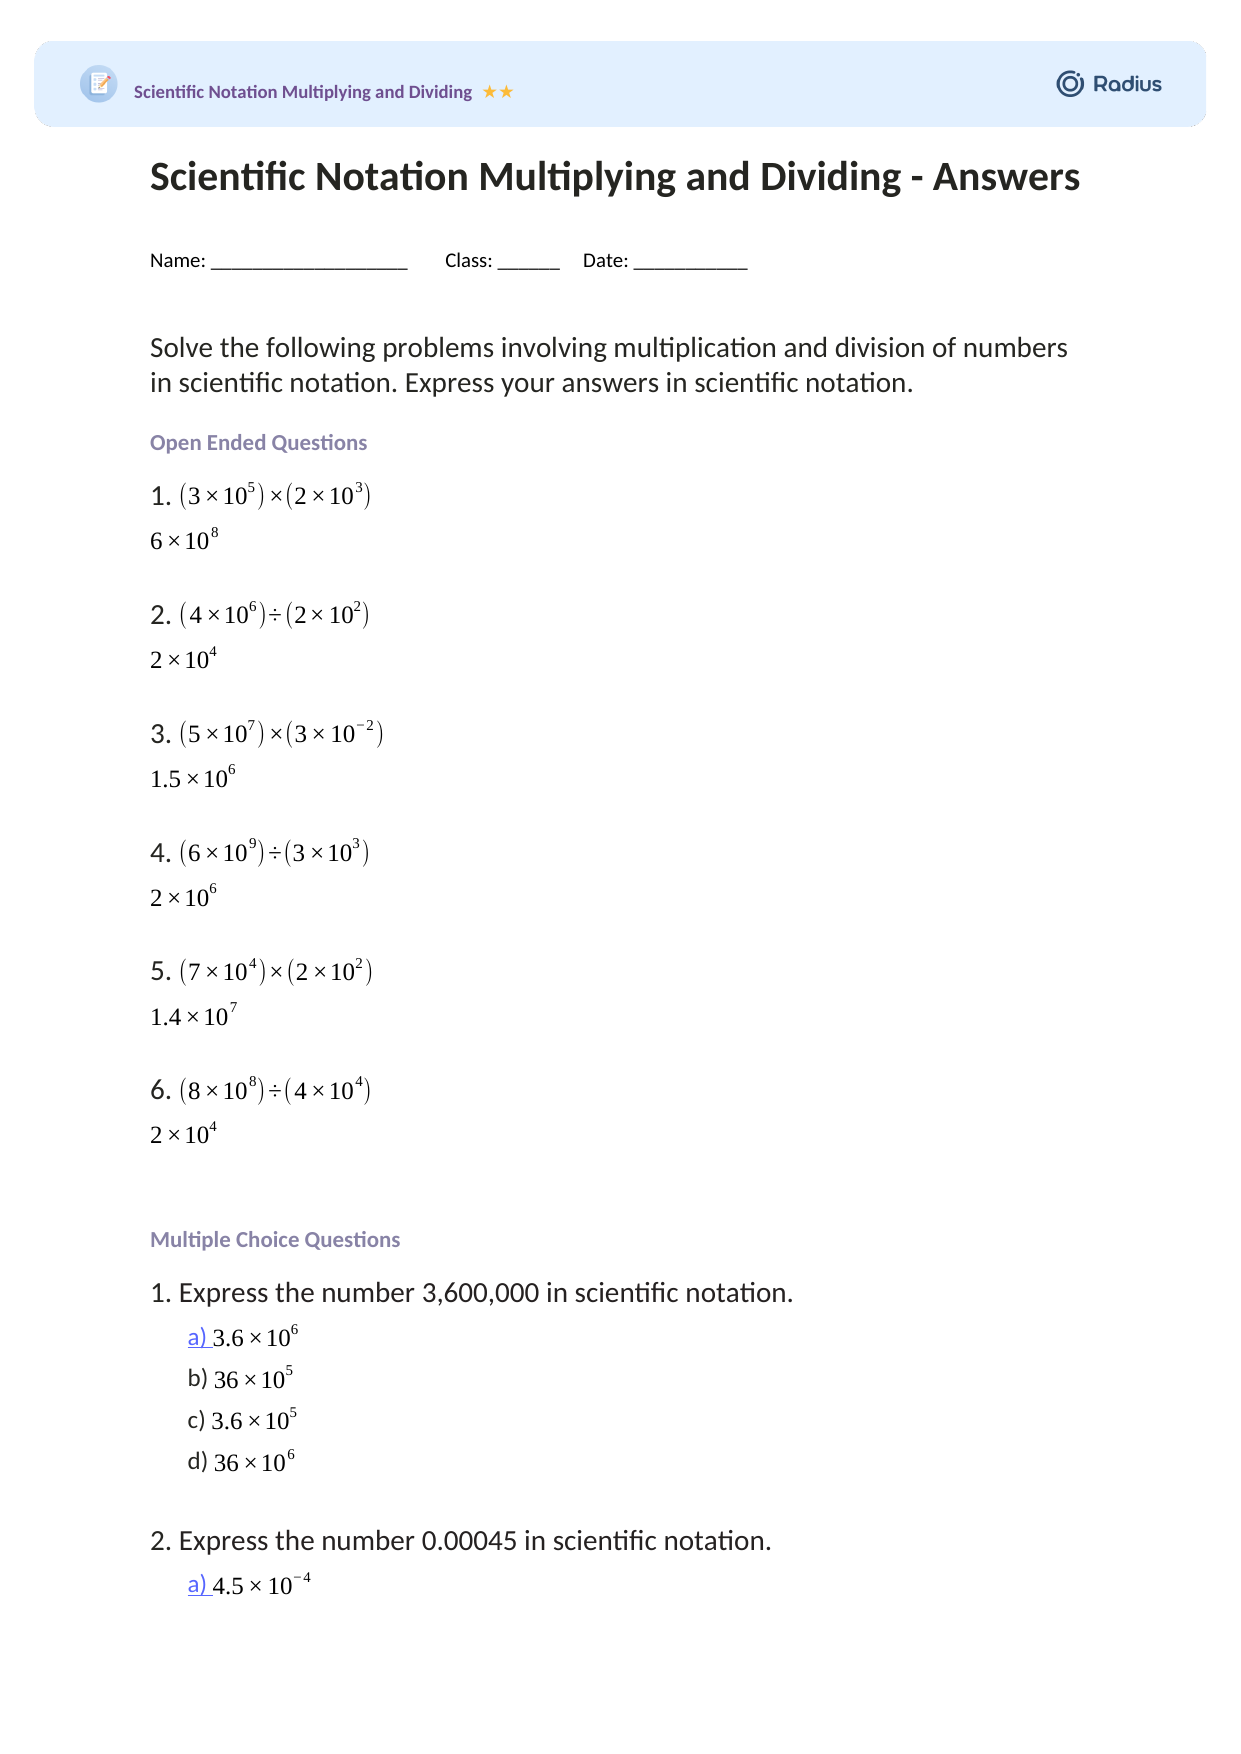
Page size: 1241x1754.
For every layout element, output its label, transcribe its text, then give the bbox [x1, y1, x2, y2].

text 6. [150, 1071, 1090, 1107]
text Multiple Choice Questions [150, 1169, 1090, 1253]
text b) [187, 1362, 1090, 1393]
text 5. [150, 952, 1090, 988]
text 4. [150, 834, 1090, 869]
text 1. Express the number 3,600,000 in scientific notation. [150, 1274, 1090, 1310]
text Solve the following problems involving multiplication and division of numbers in scientific notation. Express your answers in scientific notation. [150, 293, 1090, 400]
text 1. [150, 477, 1090, 513]
text c) [187, 1403, 1090, 1434]
picture [34, 41, 1207, 127]
text Name: ___________________ Class: ______ Date: ___________ [150, 222, 1090, 272]
text a) [187, 1568, 1090, 1599]
text a) [187, 1320, 1090, 1351]
text Scientific Notation Multiplying and Dividing - Answers [150, 150, 1090, 201]
text 3. [150, 715, 1090, 750]
text Open Ended Questions [150, 400, 1090, 456]
text 2. Express the number 0.00045 in scientific notation. [150, 1487, 1090, 1558]
text d) [187, 1445, 1090, 1476]
text 2. [150, 596, 1090, 632]
